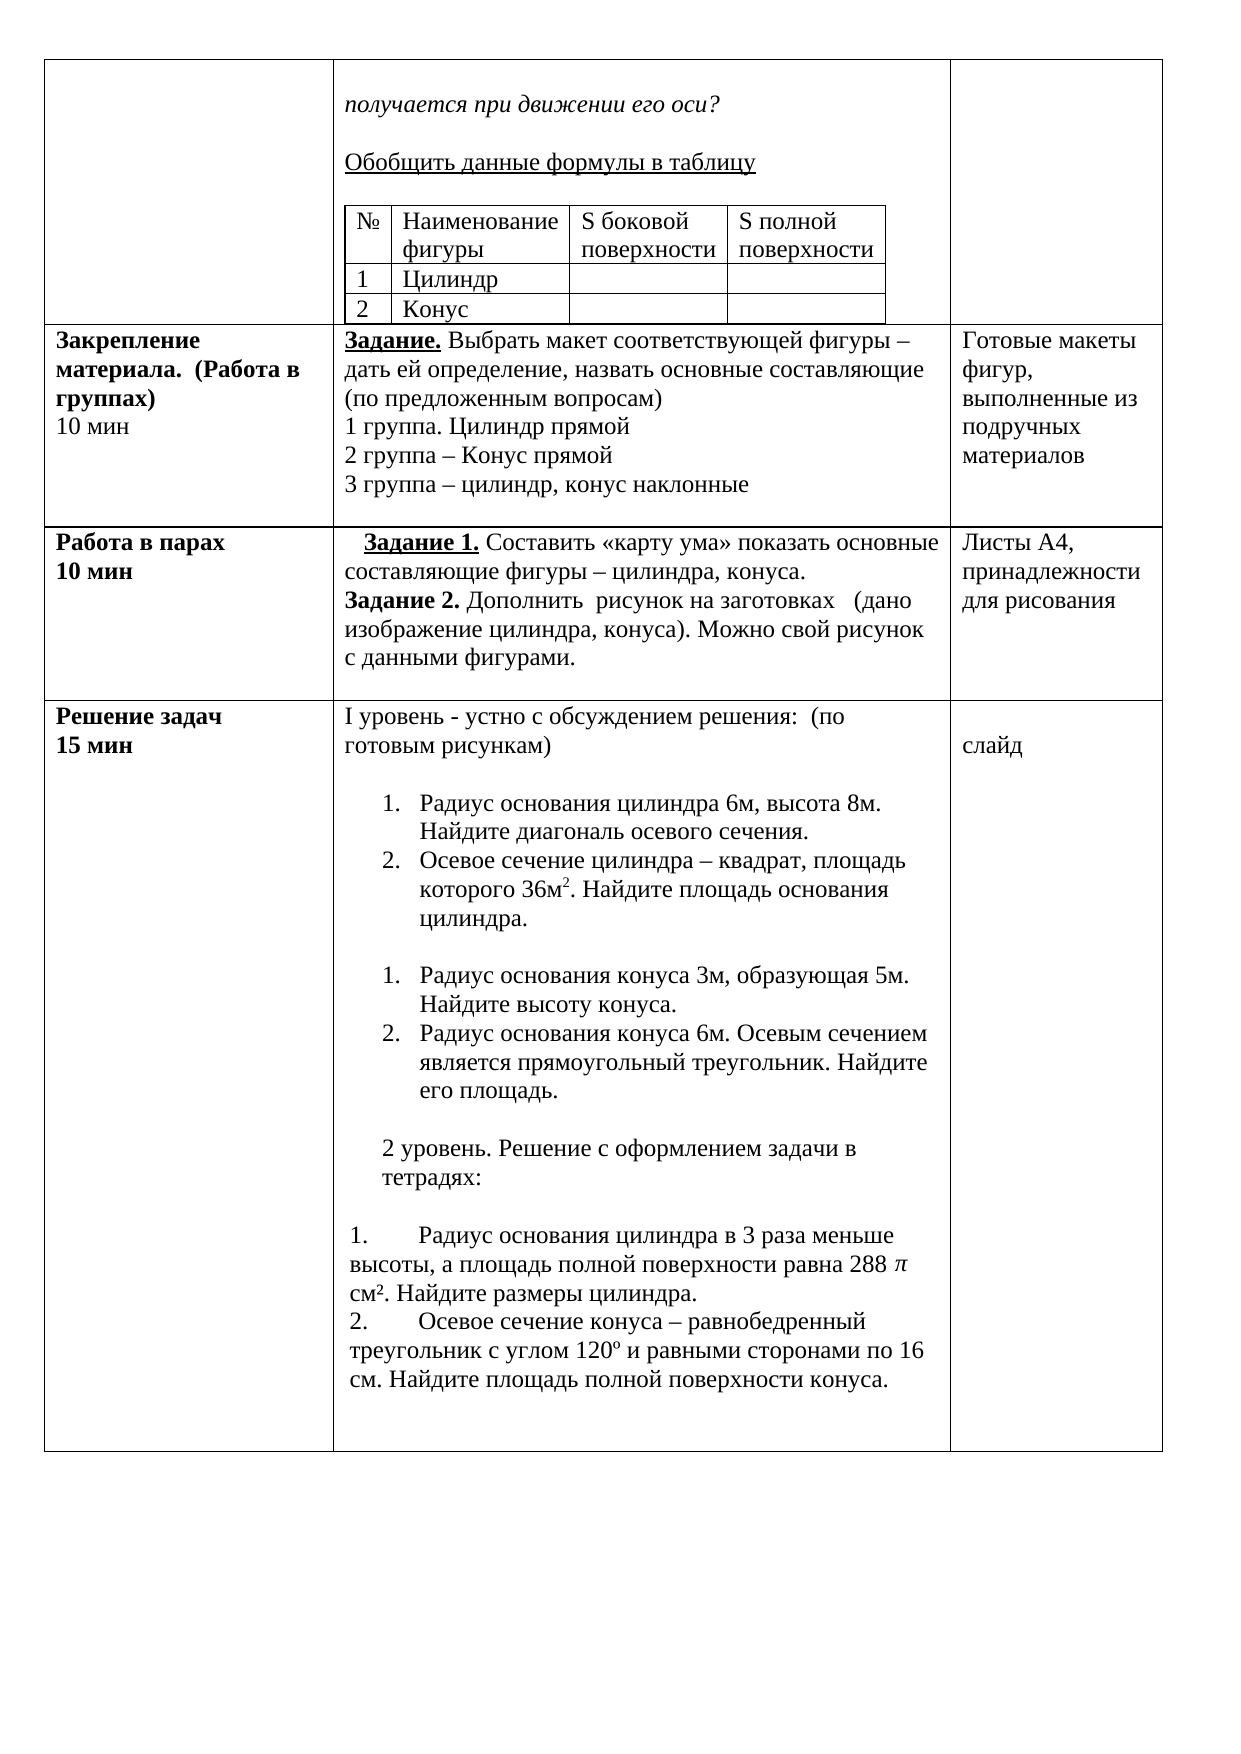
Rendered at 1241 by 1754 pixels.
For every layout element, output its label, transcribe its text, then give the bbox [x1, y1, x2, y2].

table_cell Решение задач 15 мин [45, 701, 333, 1451]
table_cell I уровень - устно с обсуждением решения: (по готовым рисункам) Радиус основания цилиндра 6м, высота 8м. Найдите диагональ осевого сечения. Осевое сечение цилиндра – квадрат, площадь которого 36м2. Найдите площадь основания цилиндра. Радиус основания конуса 3м, образующая 5м. Найдите высоту конуса. Радиус основания конуса 6м. Осевым сечением является прямоугольный треугольник. Найдите его площадь. 2 уровень. Решение с оформлением задачи в тетрадях: Радиус основания цилиндра в 3 раза меньше высоты, а площадь полной поверхности равна 288 см². Найдите размеры цилиндра. Осевое сечение конуса – равнобедренный треугольник с углом 120º и равными сторонами по 16 см. Найдите площадь полной поверхности конуса. [334, 701, 950, 1451]
table_cell Задание. Выбрать макет соответствующей фигуры – дать ей определение, назвать основные составляющие (по предложенным вопросам) 1 группа. Цилиндр прямой 2 группа – Конус прямой 3 группа – цилиндр, конус наклонные [334, 325, 950, 526]
table_cell Листы А4, принадлежности для рисования [951, 528, 1162, 700]
table_cell слайд [951, 701, 1162, 1451]
table_cell Задание 1. Составить «карту ума» показать основные составляющие фигуры – цилиндра, конуса. Задание 2. Дополнить рисунок на заготовках (дано изображение цилиндра, конуса). Можно свой рисунок с данными фигурами. [334, 528, 950, 700]
table_cell Закрепление материала. (Работа в группах) 10 мин [45, 325, 333, 526]
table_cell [45, 60, 333, 324]
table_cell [951, 60, 1162, 324]
table_cell Готовые макеты фигур, выполненные из подручных материалов [951, 325, 1162, 526]
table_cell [334, 60, 950, 324]
table_cell Работа в парах 10 мин [45, 528, 333, 700]
